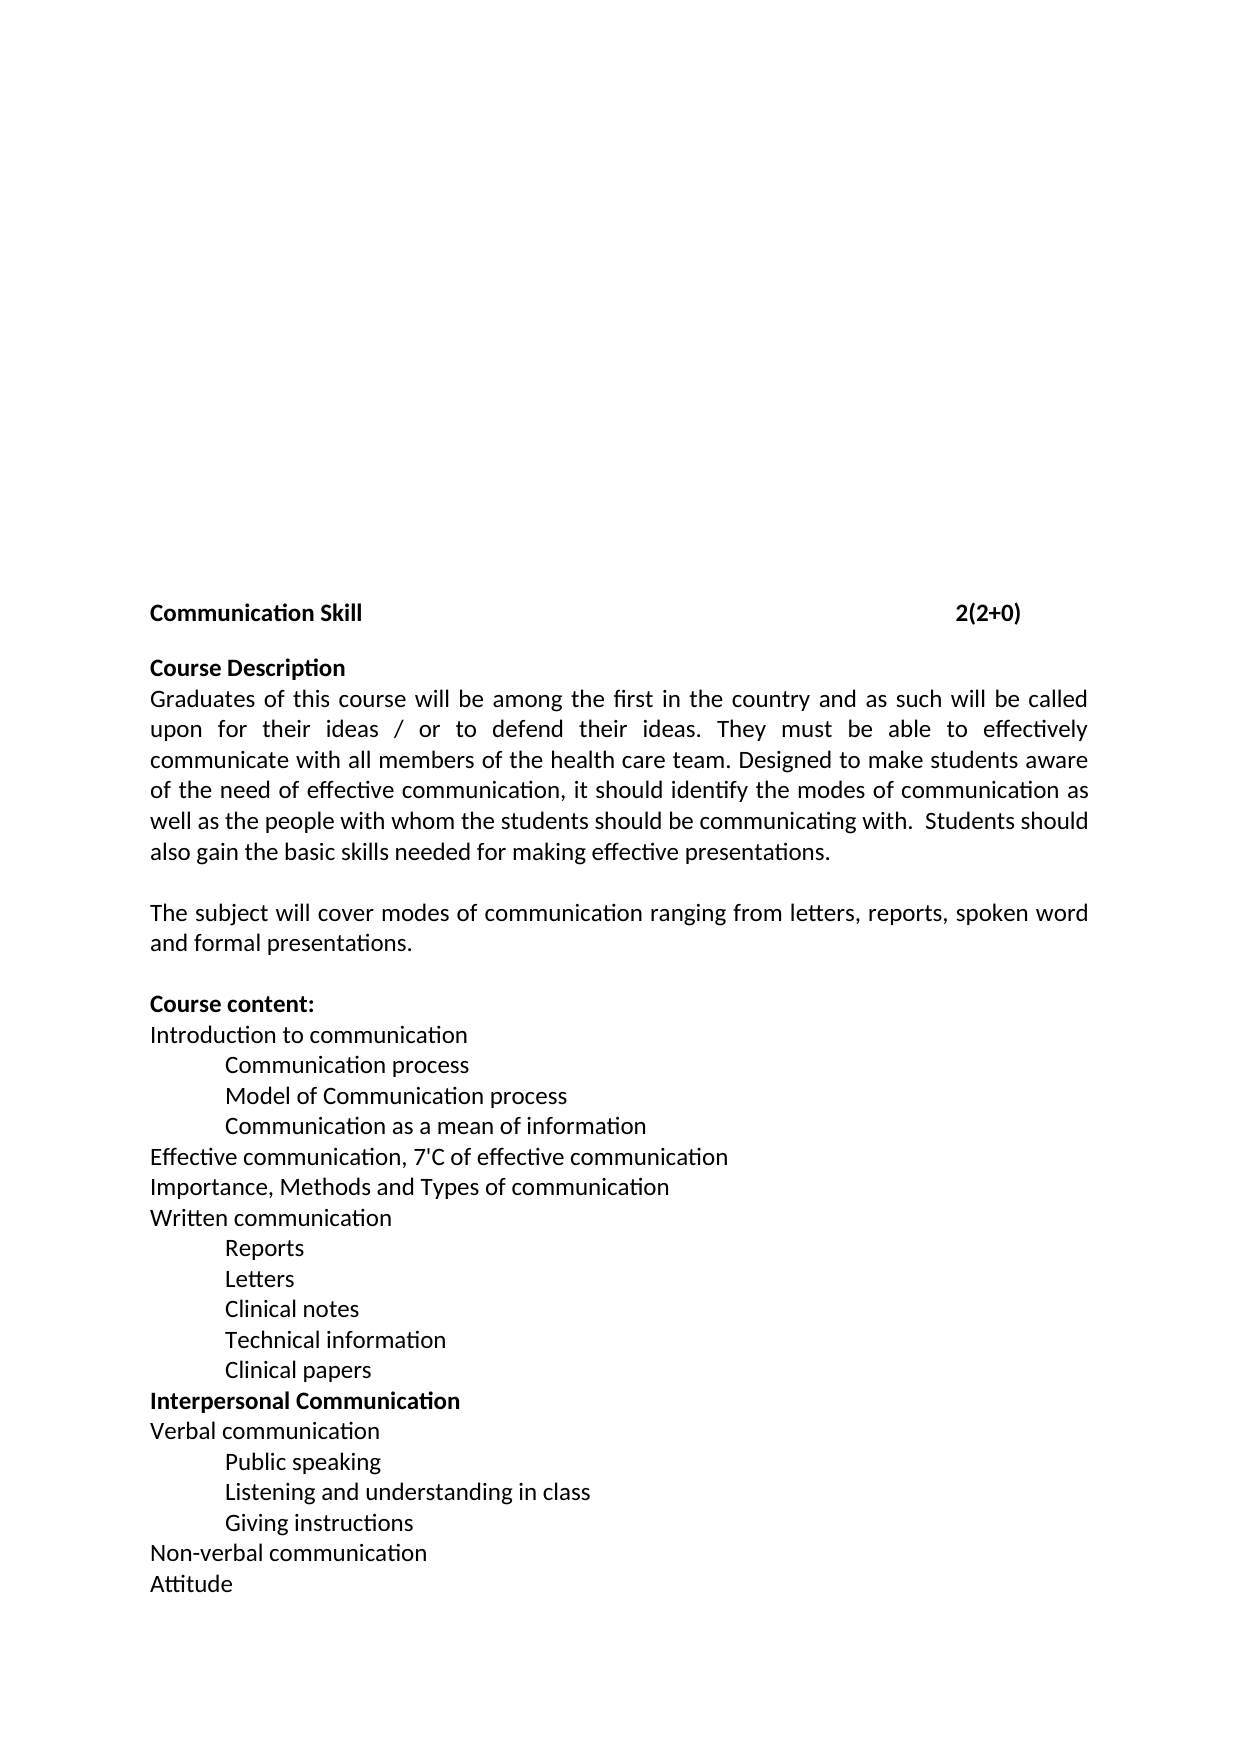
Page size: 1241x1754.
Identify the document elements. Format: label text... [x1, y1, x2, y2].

text Clinical notes [225, 1293, 1090, 1324]
text Listening and understanding in class [225, 1477, 1090, 1507]
text Course Description [150, 652, 1090, 683]
text Importance, Methods and Types of communication [150, 1171, 1090, 1202]
text Attitude [150, 1568, 1090, 1599]
text Course content: [150, 988, 1090, 1019]
text Public speaking [225, 1446, 1090, 1477]
text Verbal communication [150, 1416, 1090, 1446]
text Communication Skill 2(2+0) [150, 597, 1090, 627]
text Non-verbal communication [150, 1538, 1090, 1568]
text Introduction to communication [150, 1019, 1090, 1049]
text Letters [225, 1263, 1090, 1293]
text Clinical papers [225, 1354, 1090, 1385]
text Communication process [150, 1049, 1090, 1080]
text Interpersonal Communication [150, 1385, 1090, 1416]
text Reports [225, 1232, 1090, 1263]
text Graduates of this course will be among the first in the country and as such will be called upon for their ideas / or to defend their ideas. They must be able to effectively communicate with all members of the health care team. Designed to make students aware of the need of effective communication, it should identify the modes of communication as well as the people with whom the students should be communicating with. Students should also gain the basic skills needed for making effective presentations. [150, 683, 1090, 866]
text Effective communication, 7'C of effective communication [150, 1141, 1090, 1171]
text Model of Communication process [150, 1080, 1090, 1110]
text Giving instructions [225, 1507, 1090, 1538]
text Technical information [225, 1324, 1090, 1354]
text Written communication [150, 1202, 1090, 1232]
text Communication as a mean of information [150, 1110, 1090, 1141]
text The subject will cover modes of communication ranging from letters, reports, spoken word and formal presentations. [150, 897, 1090, 958]
